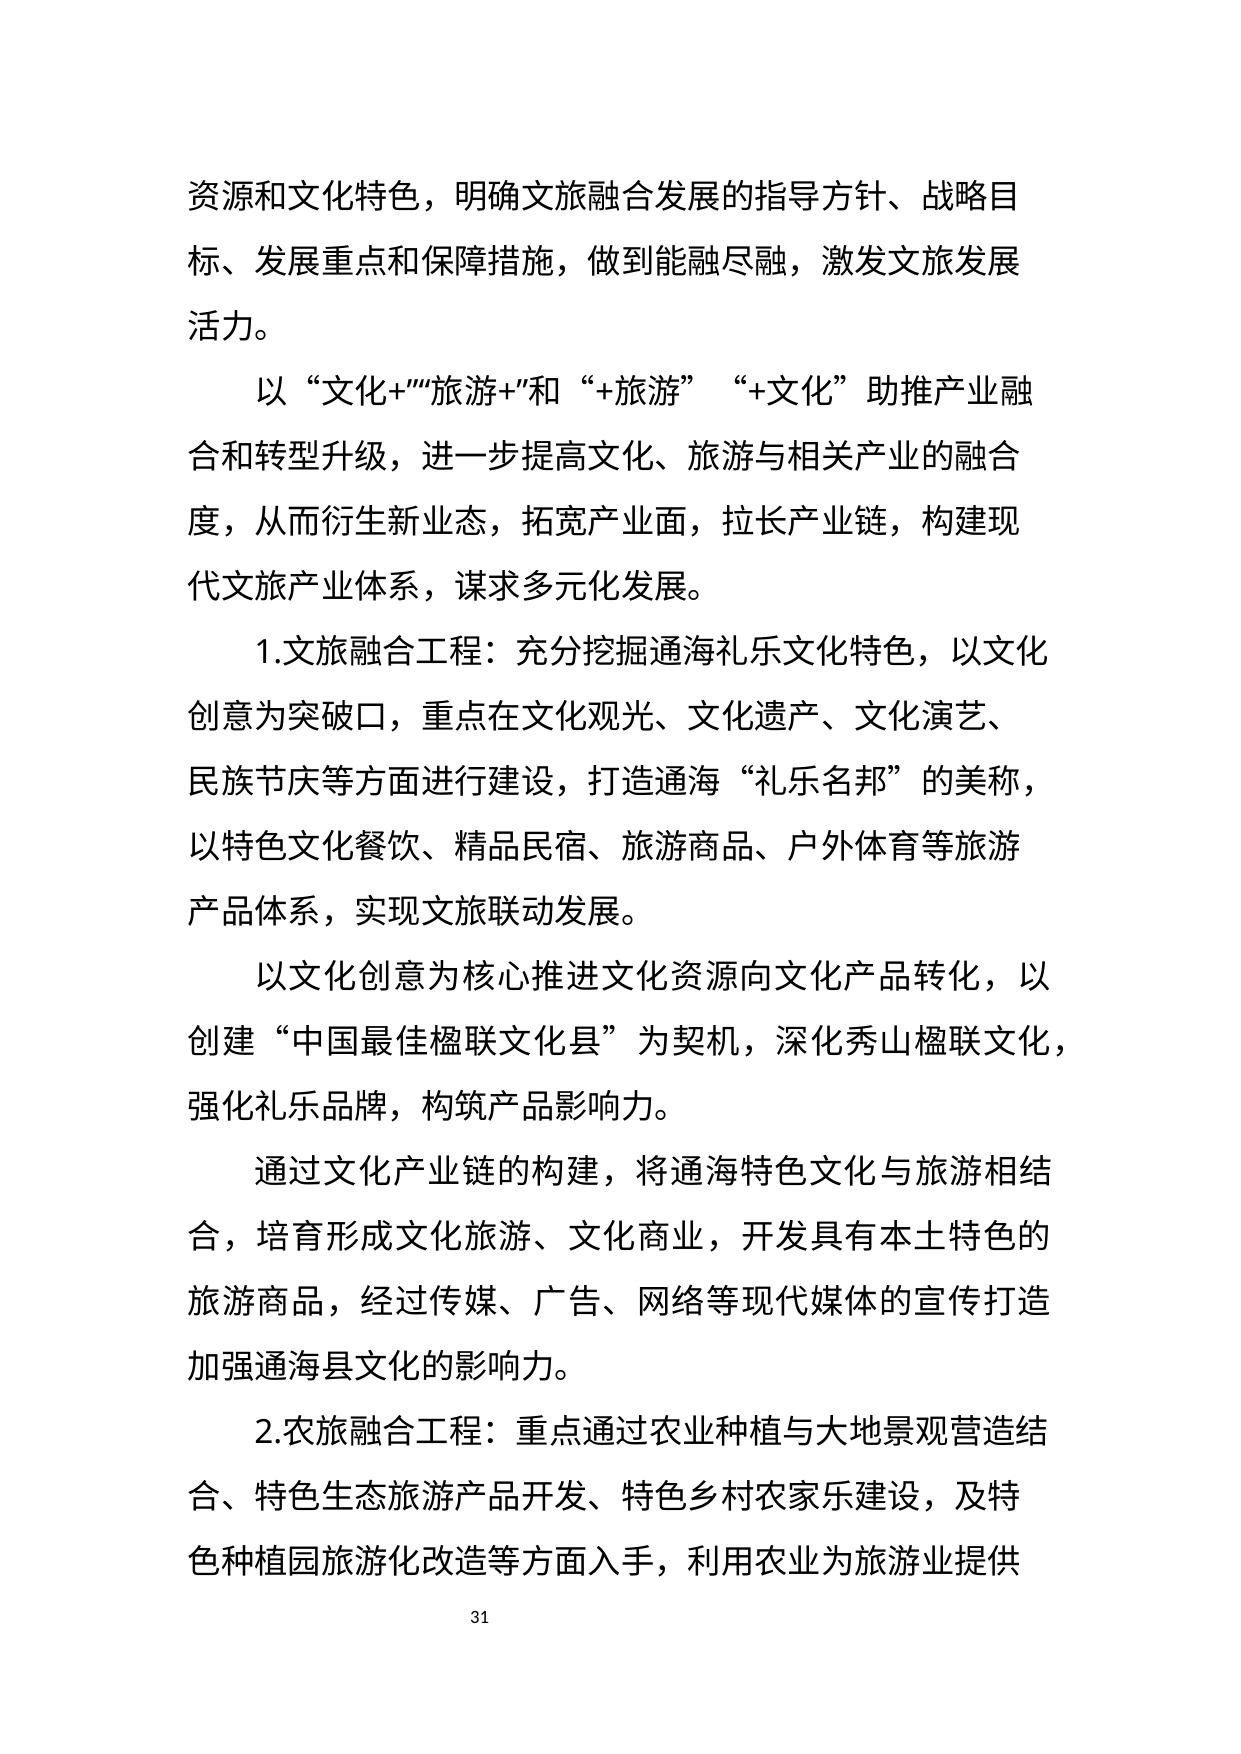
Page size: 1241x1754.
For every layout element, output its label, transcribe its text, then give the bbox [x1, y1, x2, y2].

text 通过文化产业链的构建，将通海特色文化与旅游相结合，培育形成文化旅游、文化商业，开发具有本土特色的旅游商品，经过传媒、广告、网络等现代媒体的宣传打造，加强通海县文化的影响力。 [187, 1137, 1053, 1397]
text 以“文化+”“旅游+”和“+旅游”“+文化”助推产业融合和转型升级，进一步提高文化、旅游与相关产业的融合度，从而衍生新业态，拓宽产业面，拉长产业链，构建现代文旅产业体系，谋求多元化发展。 [187, 357, 1053, 617]
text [187, 1397, 1053, 1592]
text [187, 162, 1053, 357]
text 1.文旅融合工程：充分挖掘通海礼乐文化特色，以文化创意为突破口，重点在文化观光、文化遗产、文化演艺、民族节庆等方面进行建设，打造通海“礼乐名邦”的美称，以特色文化餐饮、精品民宿、旅游商品、户外体育等旅游产品体系，实现文旅联动发展。 [187, 617, 1053, 942]
text 以文化创意为核心推进文化资源向文化产品转化，以创建“中国最佳楹联文化县”为契机，深化秀山楹联文化，强化礼乐品牌，构筑产品影响力。 [187, 942, 1053, 1137]
